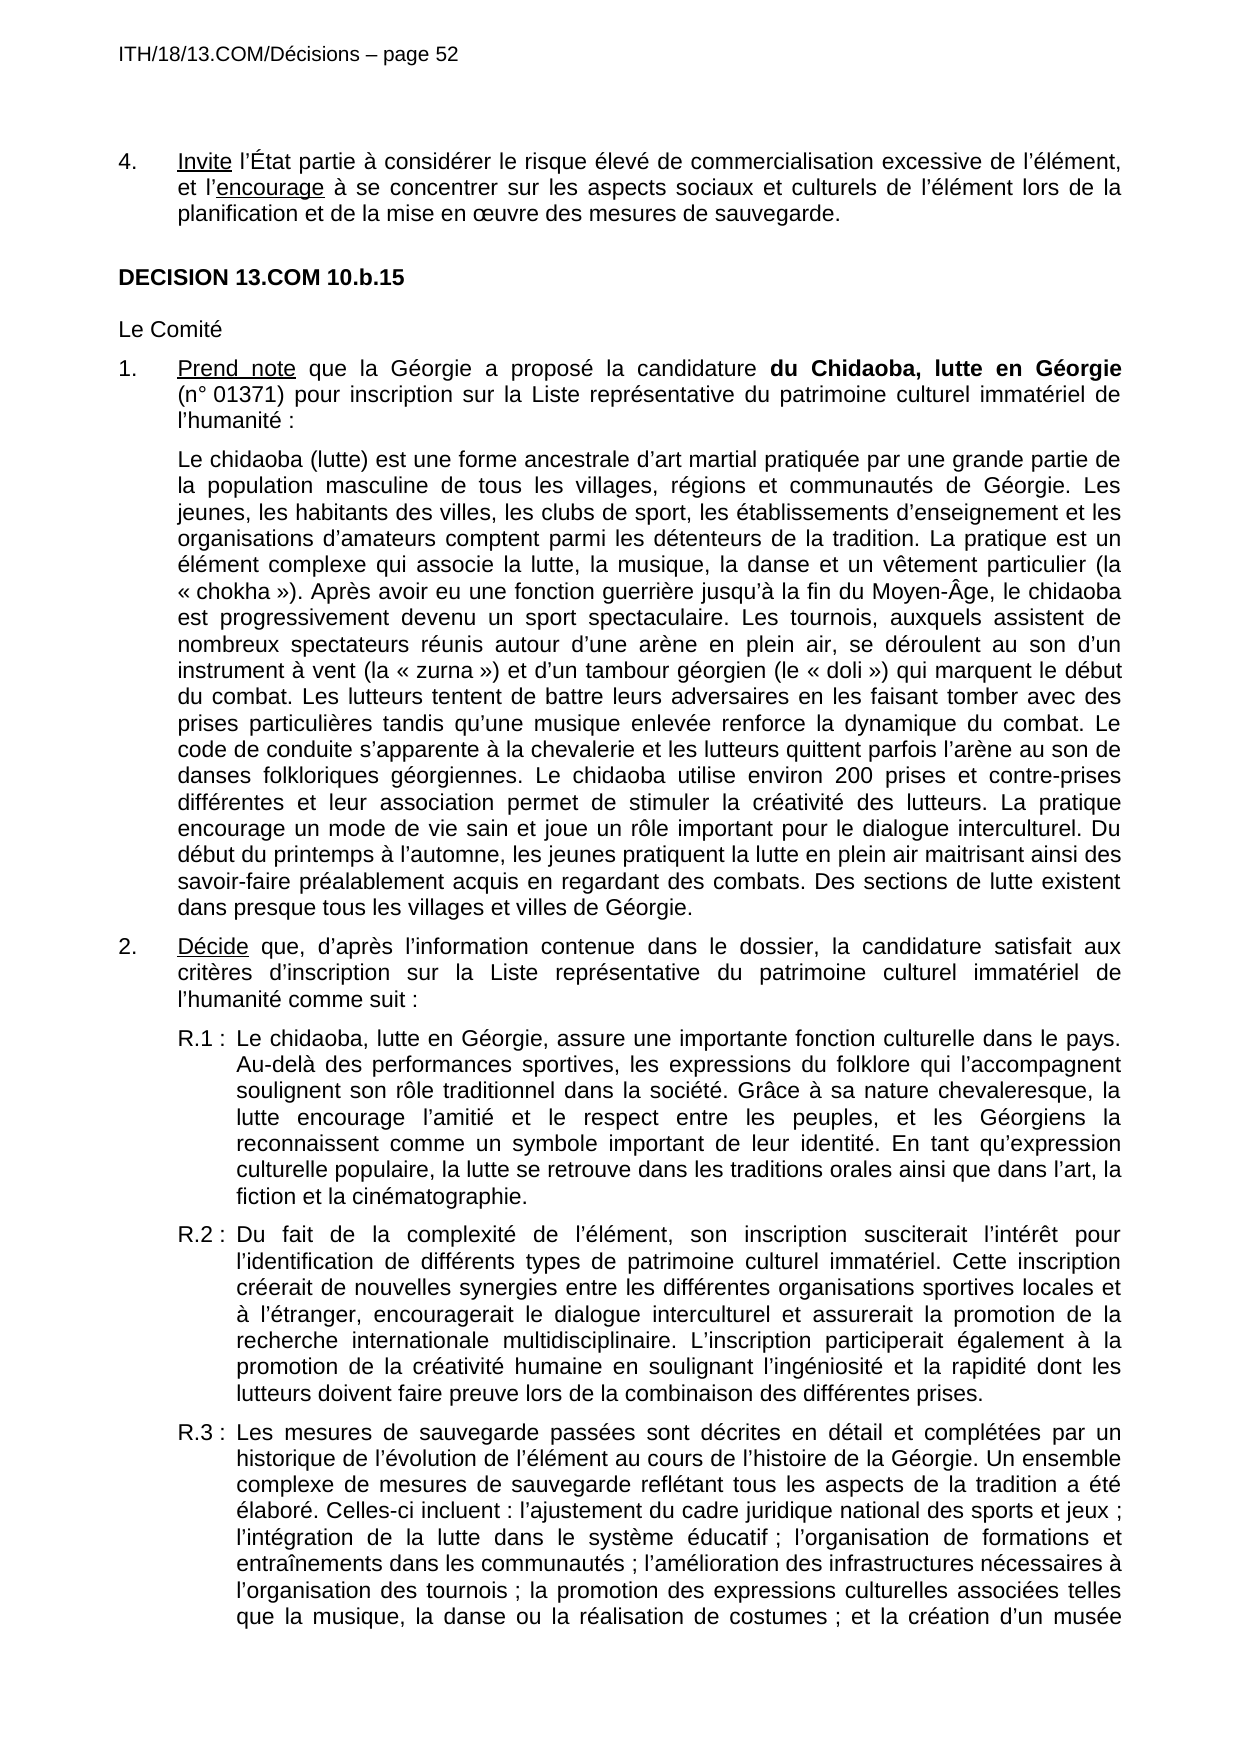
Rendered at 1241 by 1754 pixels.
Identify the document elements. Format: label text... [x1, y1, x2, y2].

text Le chidaoba (lutte) est une forme ancestrale d’art martial pratiquée par une grande partie de la population masculine de tous les villages, régions et communautés de Géorgie. Les jeunes, les habitants des villes, les clubs de sport, les établissements d’enseignement et les organisations d’amateurs comptent parmi les détenteurs de la tradition. La pratique est un élément complexe qui associe la lutte, la musique, la danse et un vêtement particulier (la « chokha »). Après avoir eu une fonction guerrière jusqu’à la fin du Moyen-Âge, le chidaoba est progressivement devenu un sport spectaculaire. Les tournois, auxquels assistent de nombreux spectateurs réunis autour d’une arène en plein air, se déroulent au son d’un instrument à vent (la « zurna ») et d’un tambour géorgien (le « doli ») qui marquent le début du combat. Les lutteurs tentent de battre leurs adversaires en les faisant tomber avec des prises particulières tandis qu’une musique enlevée renforce la dynamique du combat. Le code de conduite s’apparente à la chevalerie et les lutteurs quittent parfois l’arène au son de danses folkloriques géorgiennes. Le chidaoba utilise environ 200 prises et contre-prises différentes et leur association permet de stimuler la créativité des lutteurs. La pratique encourage un mode de vie sain et joue un rôle important pour le dialogue interculturel. Du début du printemps à l’automne, les jeunes pratiquent la lutte en plein air maitrisant ainsi des savoir-faire préalablement acquis en regardant des combats. Des sections de lutte existent dans presque tous les villages et villes de Géorgie. [177, 446, 1122, 920]
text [177, 1418, 1122, 1629]
text Le Comité [118, 316, 1122, 342]
list Invite l’État partie à considérer le risque élevé de commercialisation excessive de l’élément, et l’encourage à se concentrer sur les aspects sociaux et culturels de l’élément lors de la planification et de la mise en œuvre des mesures de sauvegarde. [118, 148, 1122, 227]
list Prend note que la Géorgie a proposé la candidature du Chidaoba, lutte en Géorgie (n° 01371) pour inscription sur la Liste représentative du patrimoine culturel immatériel de l’humanité : [118, 354, 1122, 433]
text R.1 : Le chidaoba, lutte en Géorgie, assure une importante fonction culturelle dans le pays. Au-delà des performances sportives, les expressions du folklore qui l’accompagnent soulignent son rôle traditionnel dans la société. Grâce à sa nature chevaleresque, la lutte encourage l’amitié et le respect entre les peuples, et les Géorgiens la reconnaissent comme un symbole important de leur identité. En tant qu’expression culturelle populaire, la lutte se retrouve dans les traditions orales ainsi que dans l’art, la fiction et la cinématographie. [177, 1024, 1122, 1209]
text R.2 : Du fait de la complexité de l’élément, son inscription susciterait l’intérêt pour l’identification de différents types de patrimoine culturel immatériel. Cette inscription créerait de nouvelles synergies entre les différentes organisations sportives locales et à l’étranger, encouragerait le dialogue interculturel et assurerait la promotion de la recherche internationale multidisciplinaire. L’inscription participerait également à la promotion de la créativité humaine en soulignant l’ingéniosité et la rapidité dont les lutteurs doivent faire preuve lors de la combinaison des différentes prises. [177, 1221, 1122, 1406]
list Décide que, d’après l’information contenue dans le dossier, la candidature satisfait aux critères d’inscription sur la Liste représentative du patrimoine culturel immatériel de l’humanité comme suit : [118, 933, 1122, 1012]
title DECISION 13.COM 10.b.15 [118, 264, 1122, 291]
